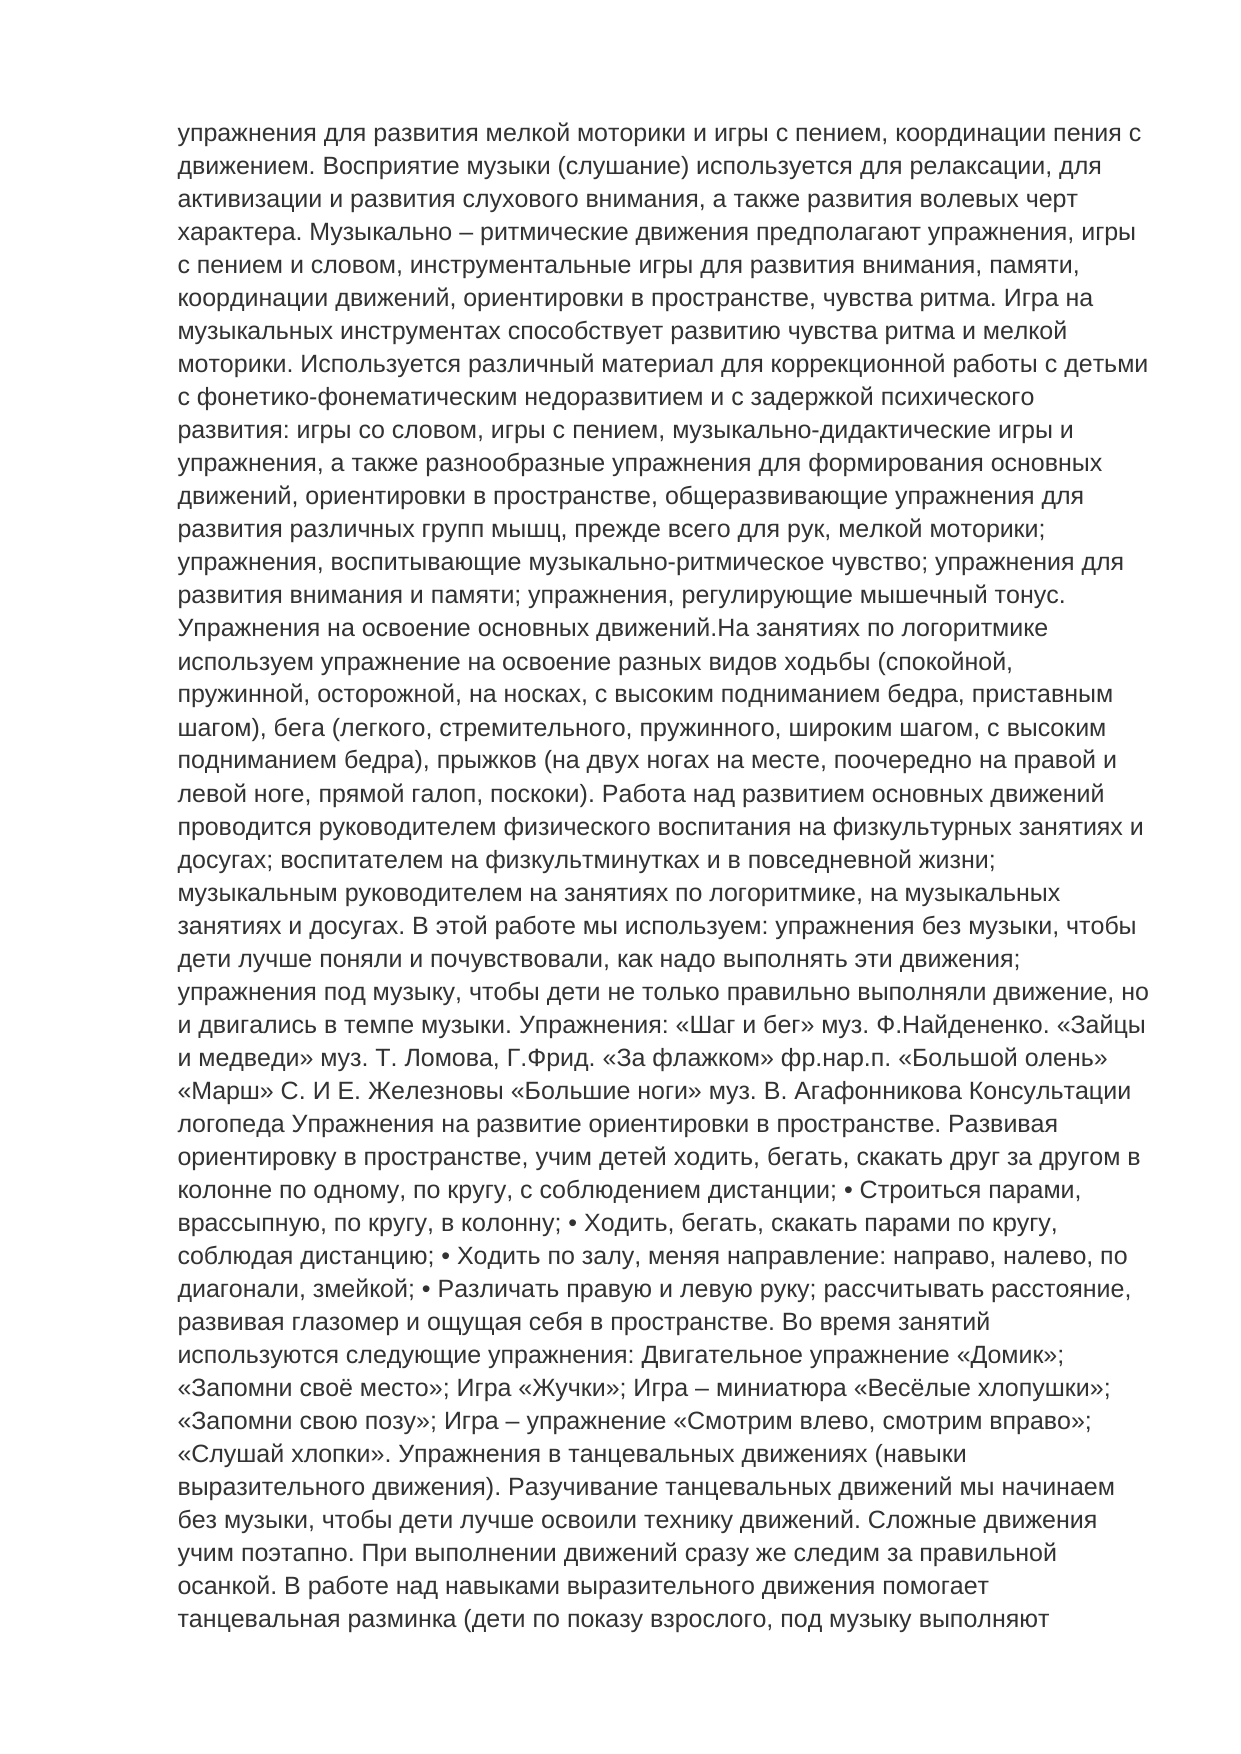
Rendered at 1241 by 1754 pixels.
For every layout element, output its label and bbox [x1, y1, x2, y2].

text [177, 118, 1152, 1633]
